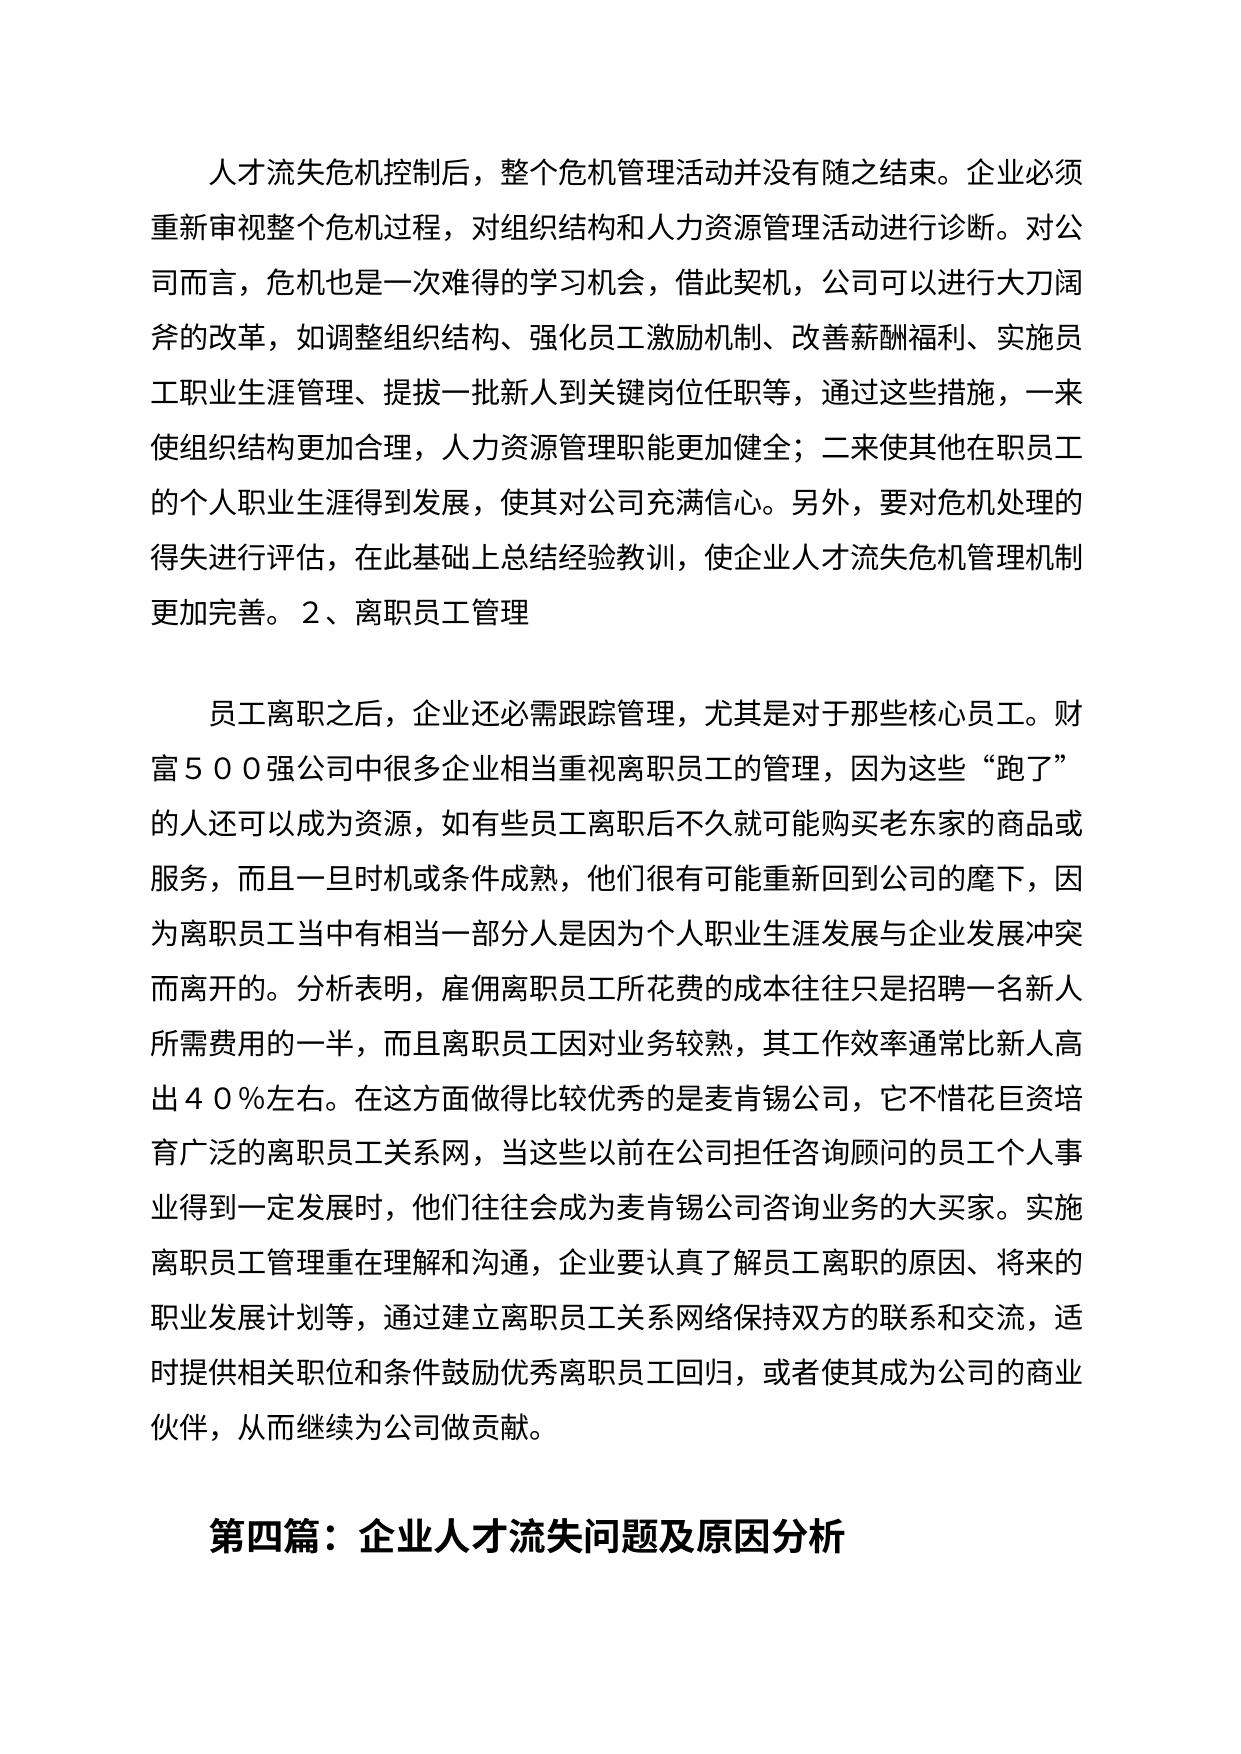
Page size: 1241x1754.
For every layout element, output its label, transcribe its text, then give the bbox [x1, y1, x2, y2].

text 员工离职之后，企业还必需跟踪管理，尤其是对于那些核心员工。财富５００强公司中很多企业相当重视离职员工的管理，因为这些“跑了”的人还可以成为资源，如有些员工离职后不久就可能购买老东家的商品或服务，而且一旦时机或条件成熟，他们很有可能重新回到公司的麾下，因为离职员工当中有相当一部分人是因为个人职业生涯发展与企业发展冲突而离开的。分析表明，雇佣离职员工所花费的成本往往只是招聘一名新人所需费用的一半，而且离职员工因对业务较熟，其工作效率通常比新人高出４０％左右。在这方面做得比较优秀的是麦肯锡公司，它不惜花巨资培育广泛的离职员工关系网，当这些以前在公司担任咨询顾问的员工个人事业得到一定发展时，他们往往会成为麦肯锡公司咨询业务的大买家。实施离职员工管理重在理解和沟通，企业要认真了解员工离职的原因、将来的职业发展计划等，通过建立离职员工关系网络保持双方的联系和交流，适时提供相关职位和条件鼓励优秀离职员工回归，或者使其成为公司的商业伙伴，从而继续为公司做贡献。 [150, 691, 1090, 1447]
text 第四篇：企业人才流失问题及原因分析 [150, 1506, 1090, 1561]
text 人才流失危机控制后，整个危机管理活动并没有随之结束。企业必须重新审视整个危机过程，对组织结构和人力资源管理活动进行诊断。对公司而言，危机也是一次难得的学习机会，借此契机，公司可以进行大刀阔斧的改革，如调整组织结构、强化员工激励机制、改善薪酬福利、实施员工职业生涯管理、提拔一批新人到关键岗位任职等，通过这些措施，一来使组织结构更加合理，人力资源管理职能更加健全；二来使其他在职员工的个人职业生涯得到发展，使其对公司充满信心。另外，要对危机处理的得失进行评估，在此基础上总结经验教训，使企业人才流失危机管理机制更加完善。２、离职员工管理 [150, 150, 1090, 631]
